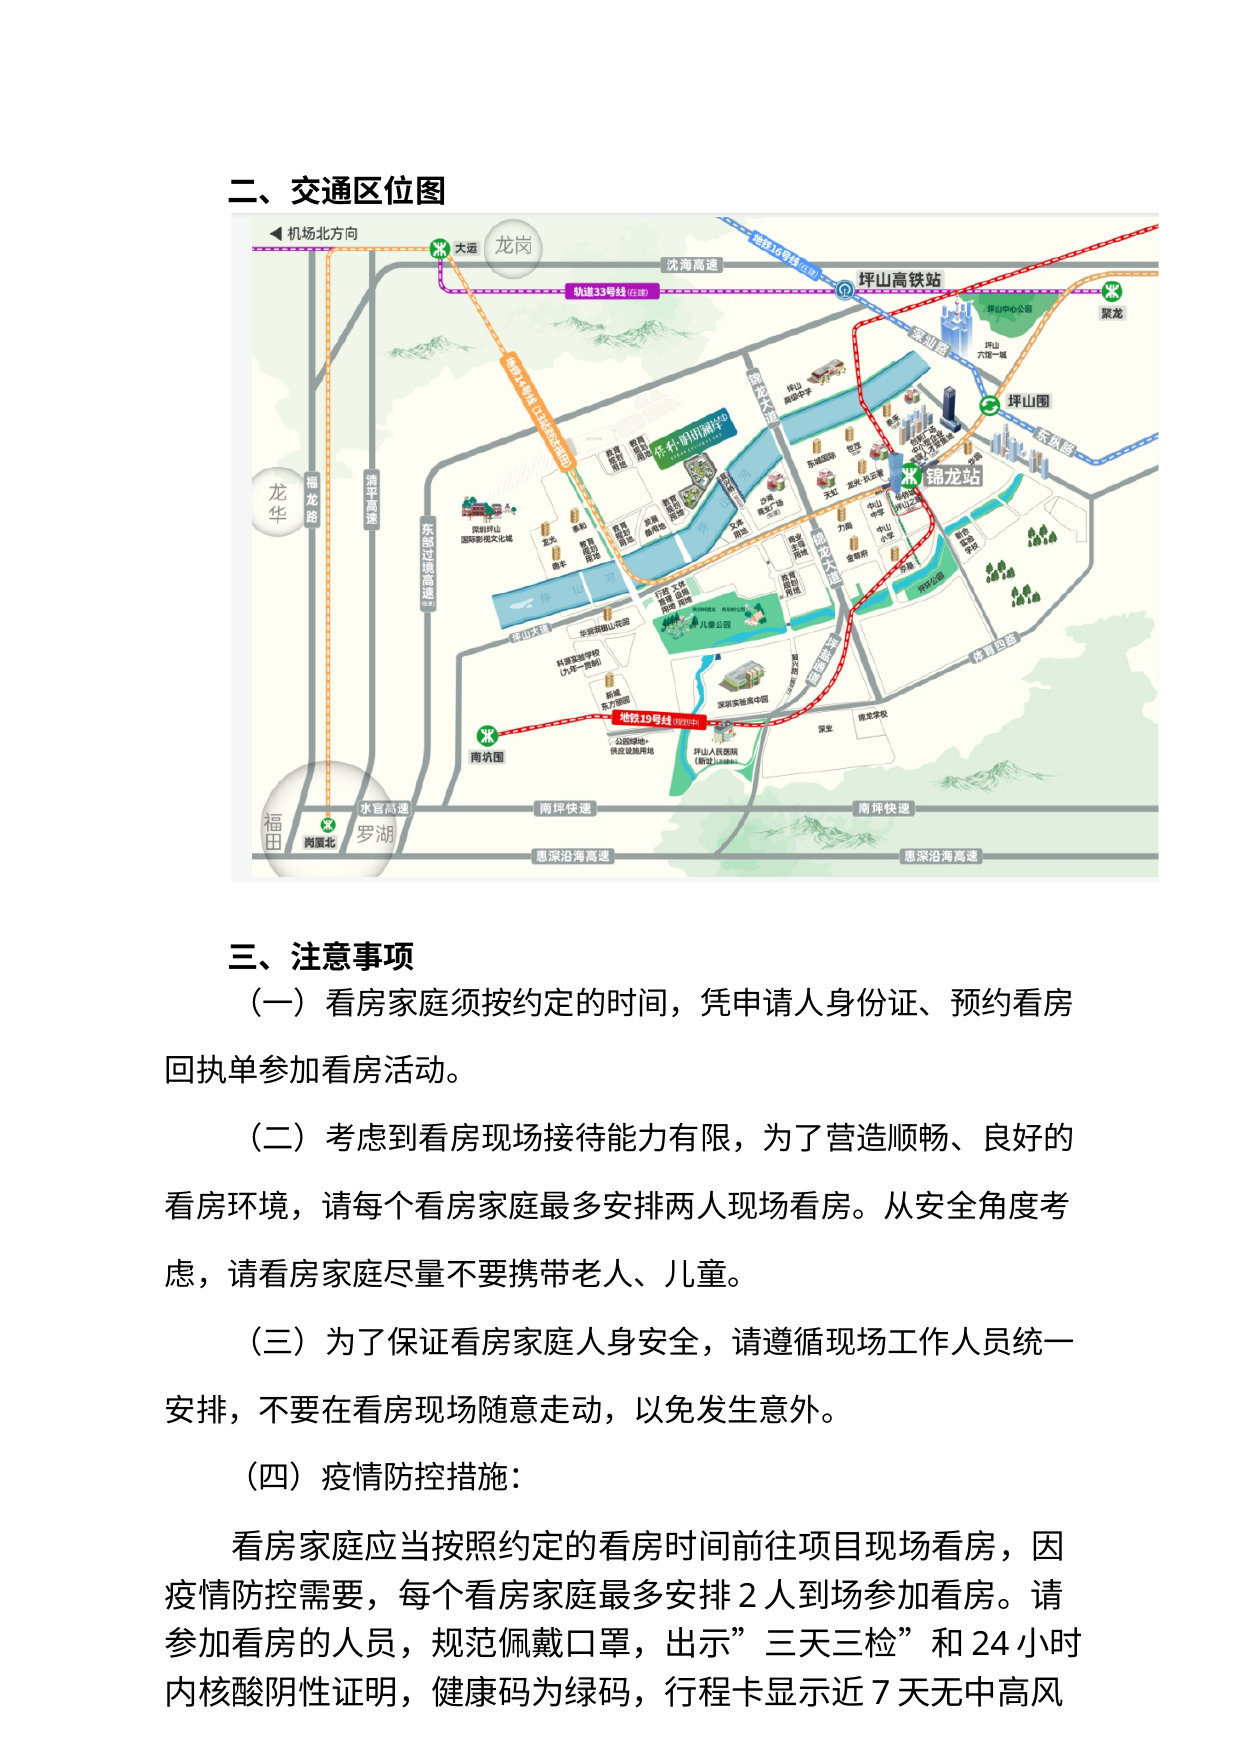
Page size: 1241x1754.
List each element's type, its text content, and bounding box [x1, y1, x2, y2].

text （二）考虑到看房现场接待能力有限，为了营造顺畅、良好的看房环境，请每个看房家庭最多安排两人现场看房。从安全角度考虑，请看房家庭尽量不要携带老人、儿童。 [164, 1113, 1092, 1294]
text （四）疫情防控措施： [164, 1452, 1092, 1498]
picture [231, 211, 1159, 882]
text （三）为了保证看房家庭人身安全，请遵循现场工作人员统一安排，不要在看房现场随意走动，以免发生意外。 [164, 1317, 1092, 1430]
text 二、交通区位图 [164, 167, 1092, 212]
text 三、注意事项 [164, 933, 1092, 978]
text （一）看房家庭须按约定的时间，凭申请人身份证、预约看房回执单参加看房活动。 [164, 978, 1092, 1091]
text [164, 1520, 1092, 1714]
